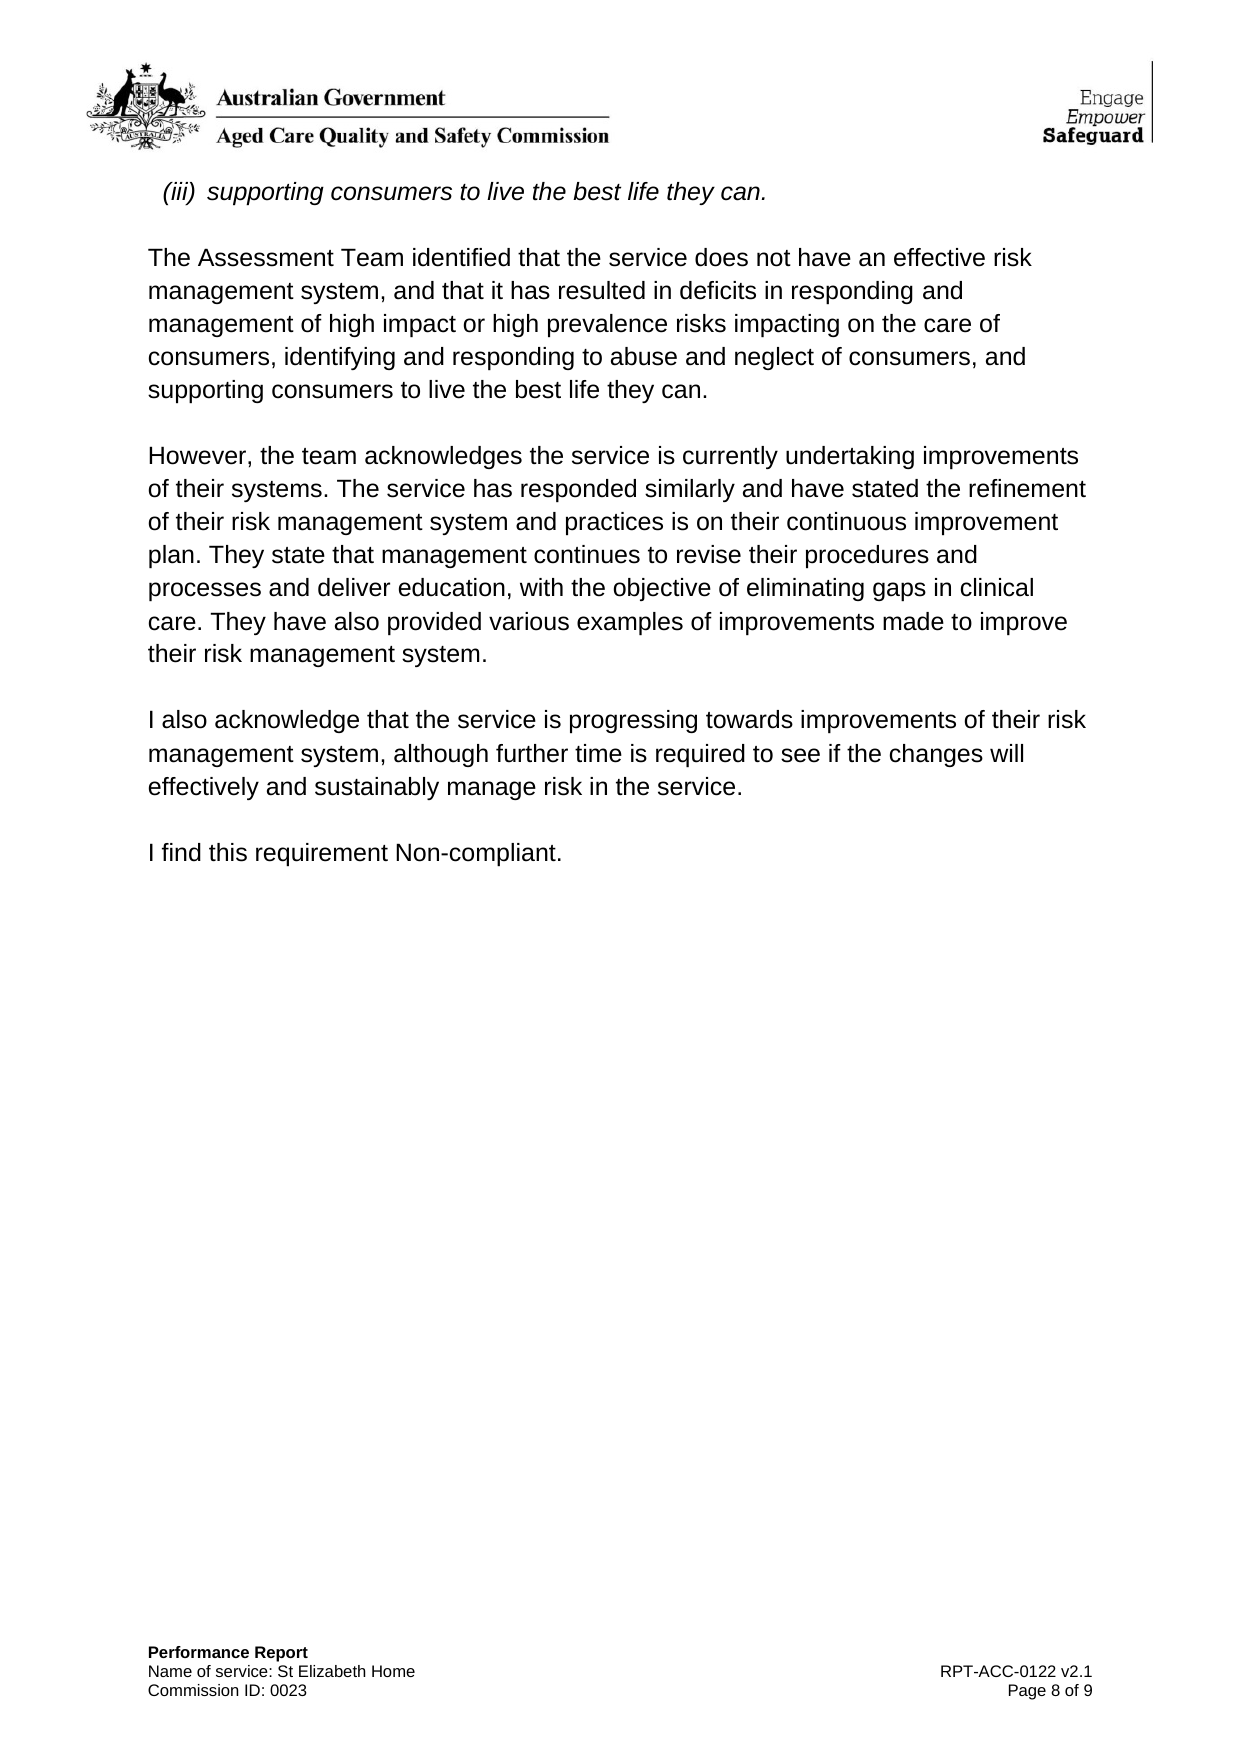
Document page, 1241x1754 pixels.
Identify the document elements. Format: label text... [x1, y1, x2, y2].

text The Assessment Team identified that the service does not have an effective risk management system, and that it has resulted in deficits in responding and management of high impact or high prevalence risks impacting on the care of consumers, identifying and responding to abuse and neglect of consumers, and supporting consumers to live the best life they can. [148, 243, 1092, 404]
list supporting consumers to live the best life they can. [162, 177, 1092, 206]
picture [0, 1, 1241, 171]
text I also acknowledge that the service is progressing towards improvements of their risk management system, although further time is required to see if the changes will effectively and sustainably manage risk in the service. [148, 706, 1092, 800]
text However, the team acknowledges the service is currently undertaking improvements of their systems. The service has responded similarly and have stated the refinement of their risk management system and practices is on their continuous improvement plan. They state that management continues to revise their procedures and processes and deliver education, with the objective of eliminating gaps in clinical care. They have also provided various examples of improvements made to improve their risk management system. [148, 441, 1092, 668]
text I find this requirement Non-compliant. [148, 838, 1092, 866]
